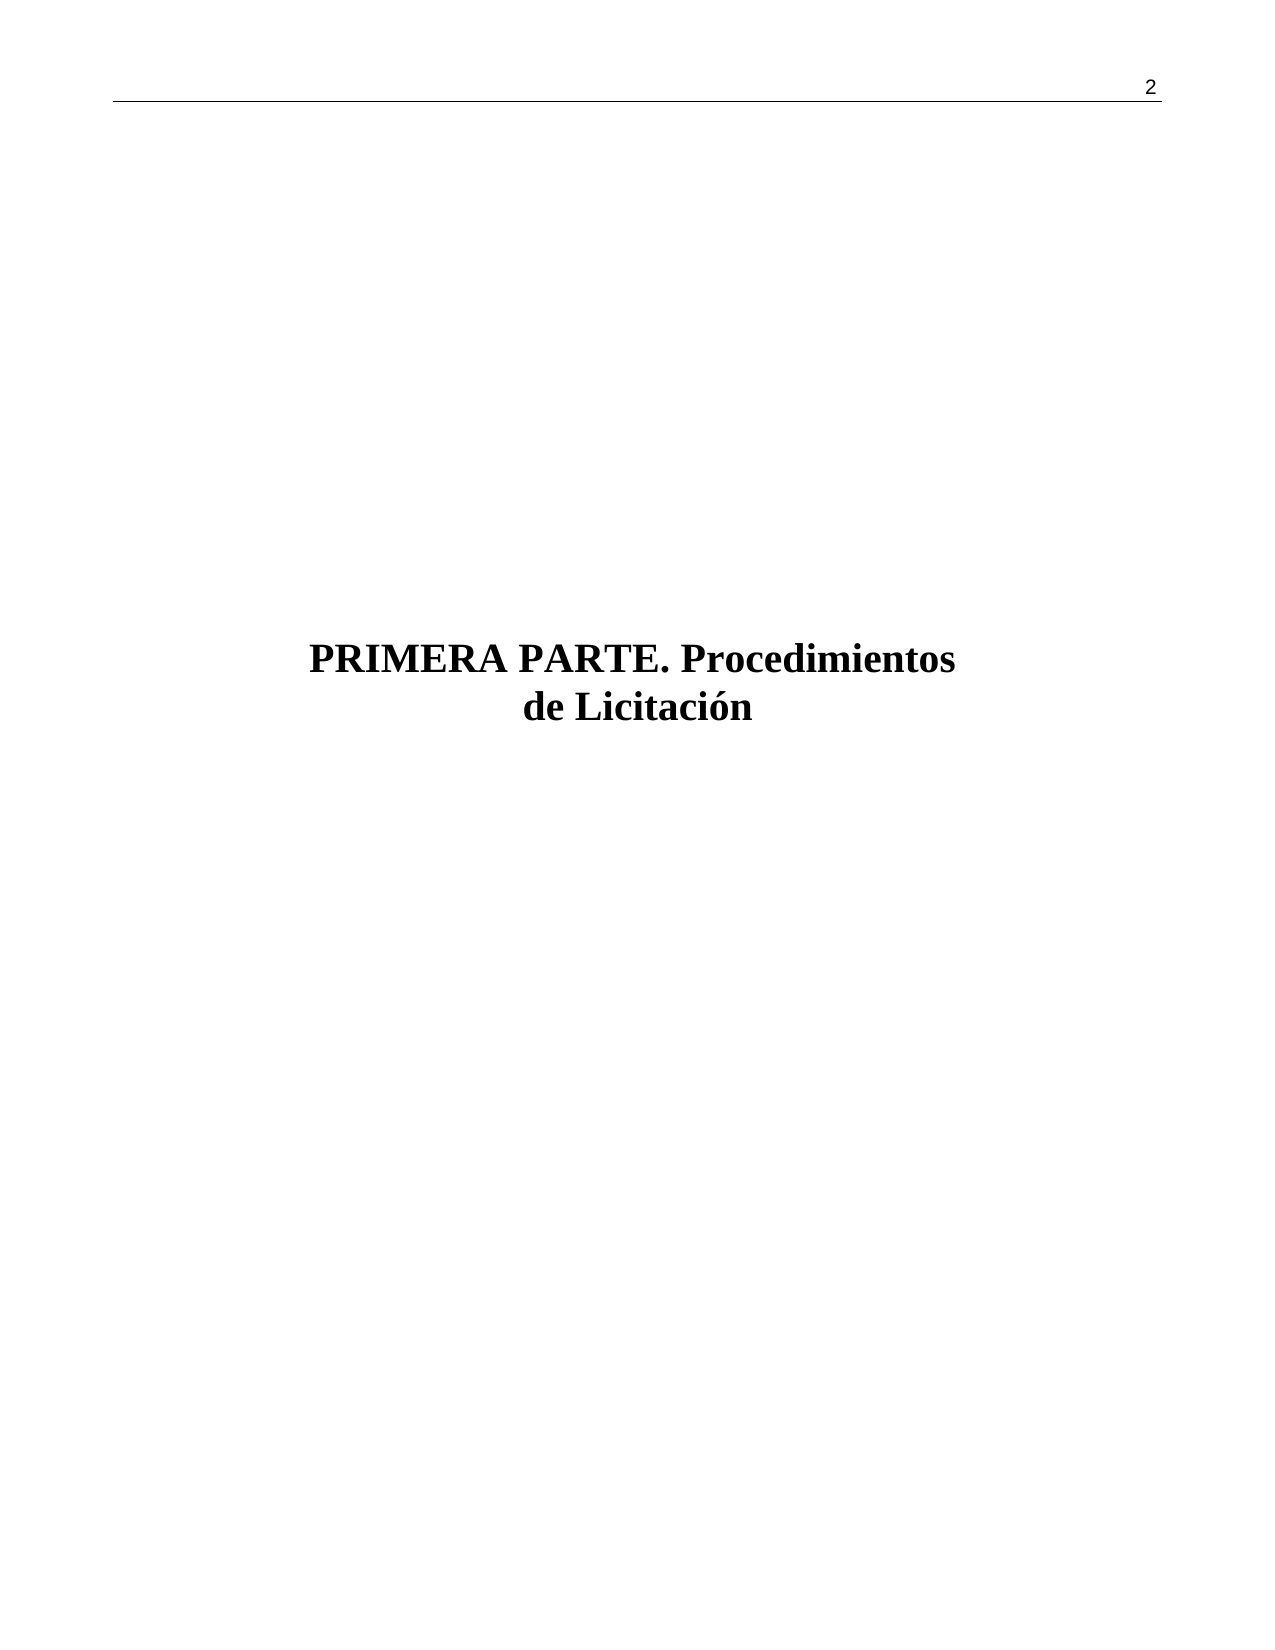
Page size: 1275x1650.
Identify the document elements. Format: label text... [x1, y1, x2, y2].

text PRIMERA PARTE. Procedimientos de Licitación [112, 634, 1162, 730]
